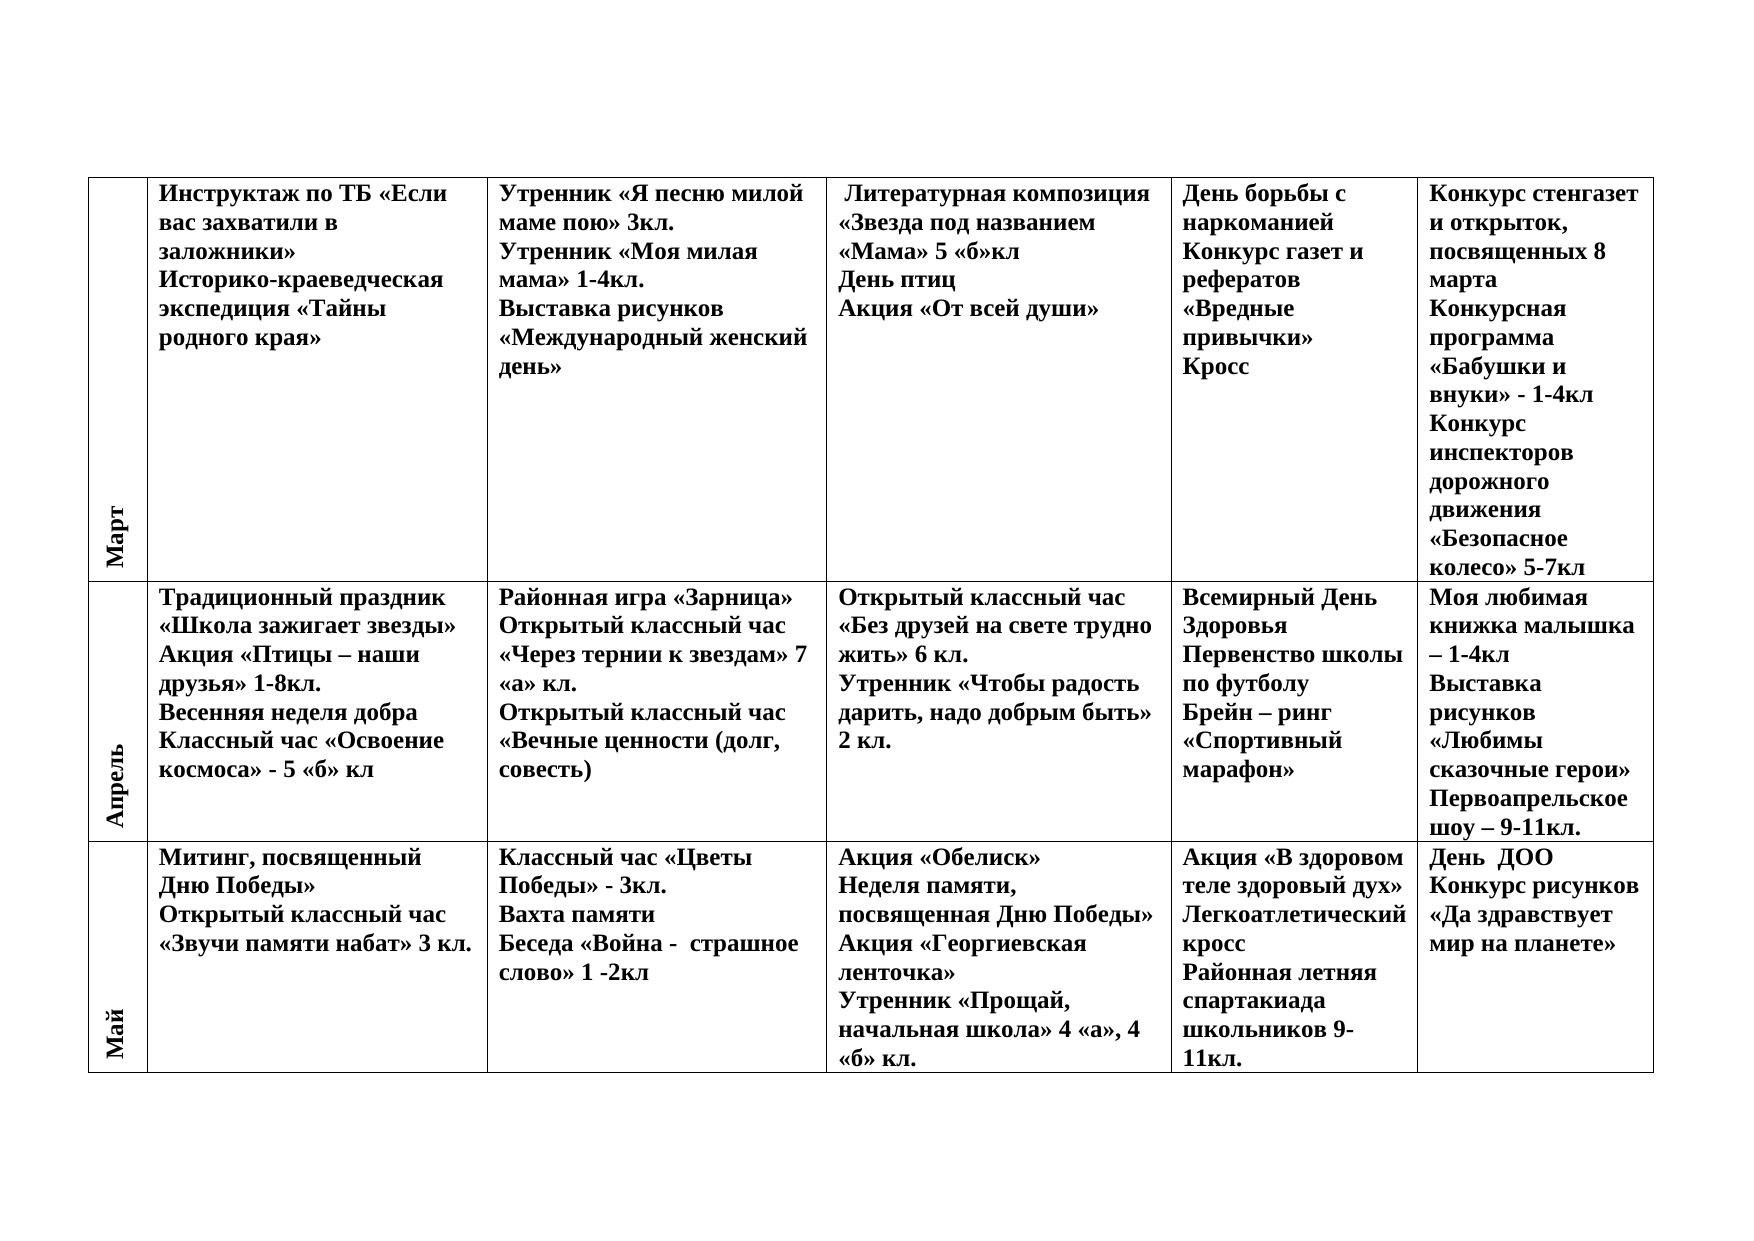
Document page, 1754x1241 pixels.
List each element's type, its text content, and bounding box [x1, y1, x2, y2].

table_cell Открытый классный час «Без друзей на свете трудно жить» 6 кл. Утренник «Чтобы радость дарить, надо добрым быть» 2 кл. [827, 582, 1171, 841]
table_cell Май [89, 842, 147, 1072]
table_cell Акция «Обелиск» Неделя памяти, посвященная Дню Победы» Акция «Георгиевская ленточка» Утренник «Прощай, начальная школа» 4 «а», 4 «б» кл. [827, 842, 1171, 1072]
table_cell Литературная композиция «Звезда под названием «Мама» 5 «б»кл День птиц Акция «От всей души» [827, 178, 1171, 581]
table_cell Март [89, 178, 147, 581]
table_cell Конкурс стенгазет и открыток, посвященных 8 марта Конкурсная программа «Бабушки и внуки» - 1-4кл Конкурс инспекторов дорожного движения «Безопасное колесо» 5-7кл [1418, 178, 1653, 581]
table_cell Всемирный День Здоровья Первенство школы по футболу Брейн – ринг «Спортивный марафон» [1172, 582, 1417, 841]
table_cell Утренник «Я песню милой маме пою» 3кл. Утренник «Моя милая мама» 1-4кл. Выставка рисунков «Международный женский день» [488, 178, 826, 581]
table_cell Митинг, посвященный Дню Победы» Открытый классный час «Звучи памяти набат» 3 кл. [148, 842, 487, 1072]
table_cell Традиционный праздник «Школа зажигает звезды» Акция «Птицы – наши друзья» 1-8кл. Весенняя неделя добра Классный час «Освоение космоса» - 5 «б» кл [148, 582, 487, 841]
table_cell Инструктаж по ТБ «Если вас захватили в заложники» Историко-краеведческая экспедиция «Тайны родного края» [148, 178, 487, 581]
table_cell Акция «В здоровом теле здоровый дух» Легкоатлетический кросс Районная летняя спартакиада школьников 9-11кл. [1172, 842, 1417, 1072]
table_cell День борьбы с наркоманией Конкурс газет и рефератов «Вредные привычки» Кросс [1172, 178, 1417, 581]
table_cell День ДОО Конкурс рисунков «Да здравствует мир на планете» [1418, 842, 1653, 1072]
table_cell Классный час «Цветы Победы» - 3кл. Вахта памяти Беседа «Война - страшное слово» 1 -2кл [488, 842, 826, 1072]
table_cell Апрель [89, 582, 147, 841]
table_cell Районная игра «Зарница» Открытый классный час «Через тернии к звездам» 7 «а» кл. Открытый классный час «Вечные ценности (долг, совесть) [488, 582, 826, 841]
table_cell Моя любимая книжка малышка – 1-4кл Выставка рисунков «Любимы сказочные герои» Первоапрельское шоу – 9-11кл. [1418, 582, 1653, 841]
